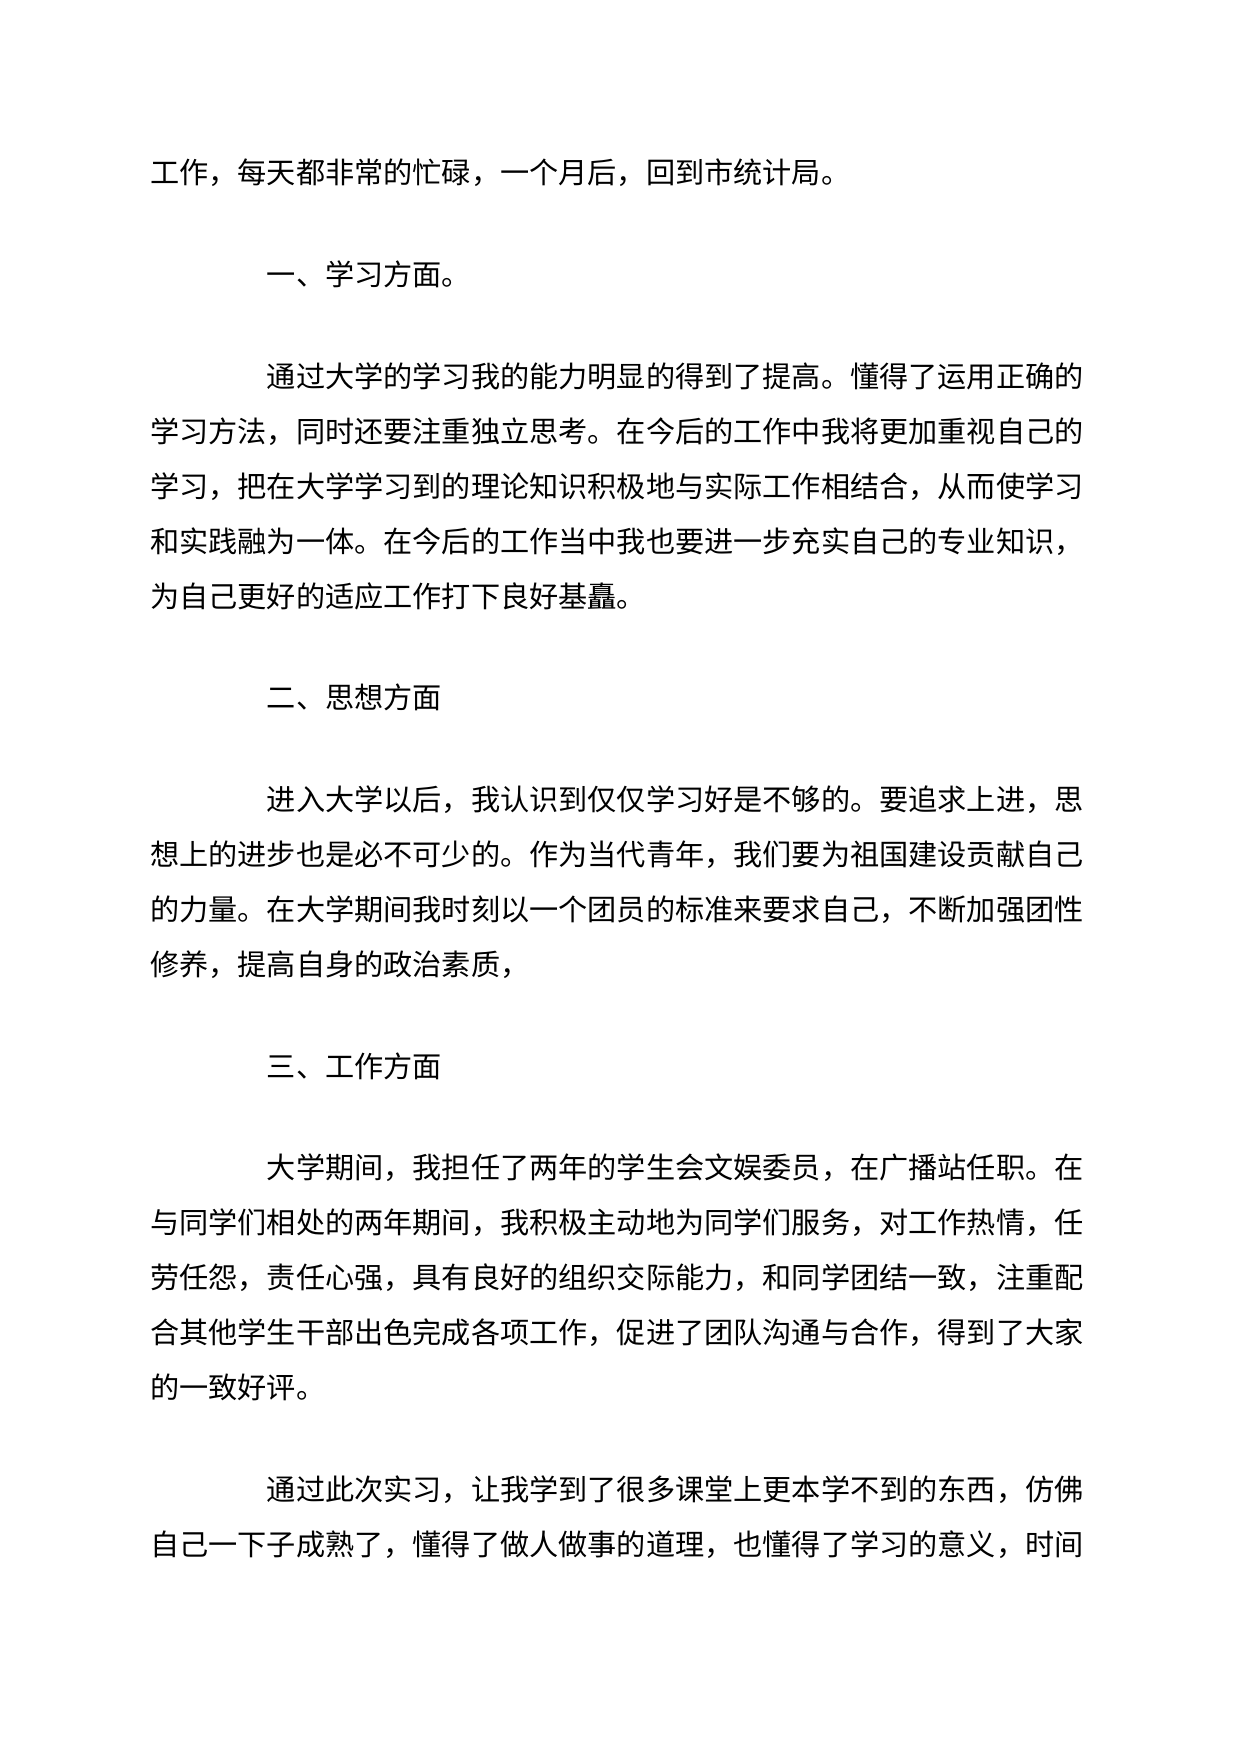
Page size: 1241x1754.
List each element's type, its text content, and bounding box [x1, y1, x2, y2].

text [150, 150, 1090, 192]
text 大学期间，我担任了两年的学生会文娱委员，在广播站任职。在与同学们相处的两年期间，我积极主动地为同学们服务，对工作热情，任劳任怨，责任心强，具有良好的组织交际能力，和同学团结一致，注重配合其他学生干部出色完成各项工作，促进了团队沟通与合作，得到了大家的一致好评。 [150, 1145, 1090, 1407]
text 通过大学的学习我的能力明显的得到了提高。懂得了运用正确的学习方法，同时还要注重独立思考。在今后的工作中我将更加重视自己的学习，把在大学学习到的理论知识积极地与实际工作相结合，从而使学习和实践融为一体。在今后的工作当中我也要进一步充实自己的专业知识，为自己更好的适应工作打下良好基矗。 [150, 353, 1090, 615]
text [150, 1466, 1090, 1563]
text 进入大学以后，我认识到仅仅学习好是不够的。要追求上进，思想上的进步也是必不可少的。作为当代青年，我们要为祖国建设贡献自己的力量。在大学期间我时刻以一个团员的标准来要求自己，不断加强团性修养，提高自身的政治素质， [150, 777, 1090, 984]
text 二、思想方面 [150, 675, 1090, 717]
text 三、工作方面 [150, 1043, 1090, 1085]
text 一、学习方面。 [150, 252, 1090, 294]
